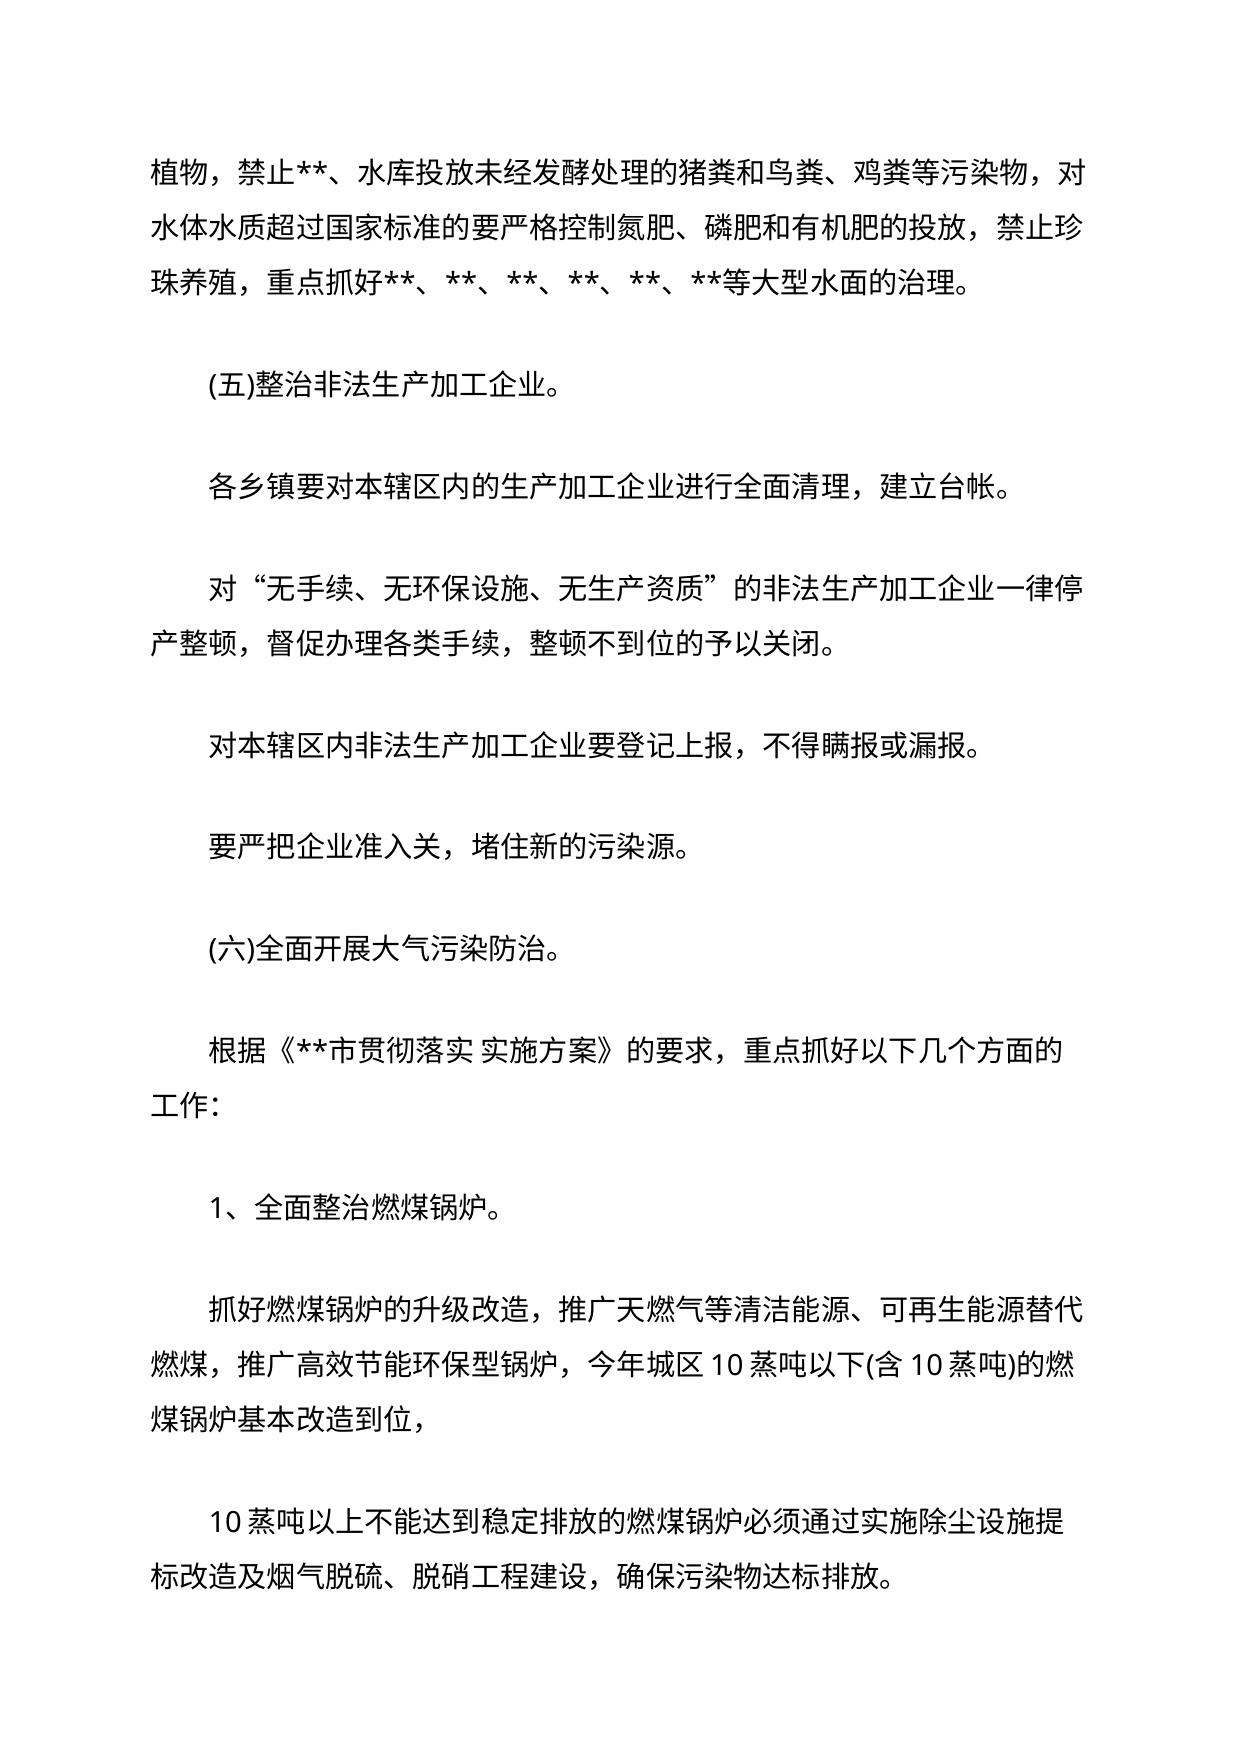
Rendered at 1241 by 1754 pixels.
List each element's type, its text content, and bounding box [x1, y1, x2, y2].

text 1、全面整治燃煤锅炉。 [150, 1184, 1090, 1227]
text (六)全面开展大气污染防治。 [150, 926, 1090, 968]
text 10蒸吨以上不能达到稳定排放的燃煤锅炉必须通过实施除尘设施提标改造及烟气脱硫、脱硝工程建设，确保污染物达标排放。 [150, 1498, 1090, 1596]
text (五)整治非法生产加工企业。 [150, 362, 1090, 404]
text 根据《**市贯彻落实 实施方案》的要求，重点抓好以下几个方面的工作： [150, 1028, 1090, 1125]
text 各乡镇要对本辖区内的生产加工企业进行全面清理，建立台帐。 [150, 464, 1090, 506]
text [150, 150, 1090, 302]
text 对本辖区内非法生产加工企业要登记上报，不得瞒报或漏报。 [150, 722, 1090, 764]
text 要严把企业准入关，堵住新的污染源。 [150, 824, 1090, 866]
text 对“无手续、无环保设施、无生产资质”的非法生产加工企业一律停产整顿，督促办理各类手续，整顿不到位的予以关闭。 [150, 566, 1090, 663]
text 抓好燃煤锅炉的升级改造，推广天燃气等清洁能源、可再生能源替代燃煤，推广高效节能环保型锅炉，今年城区10蒸吨以下(含10蒸吨)的燃煤锅炉基本改造到位， [150, 1287, 1090, 1439]
